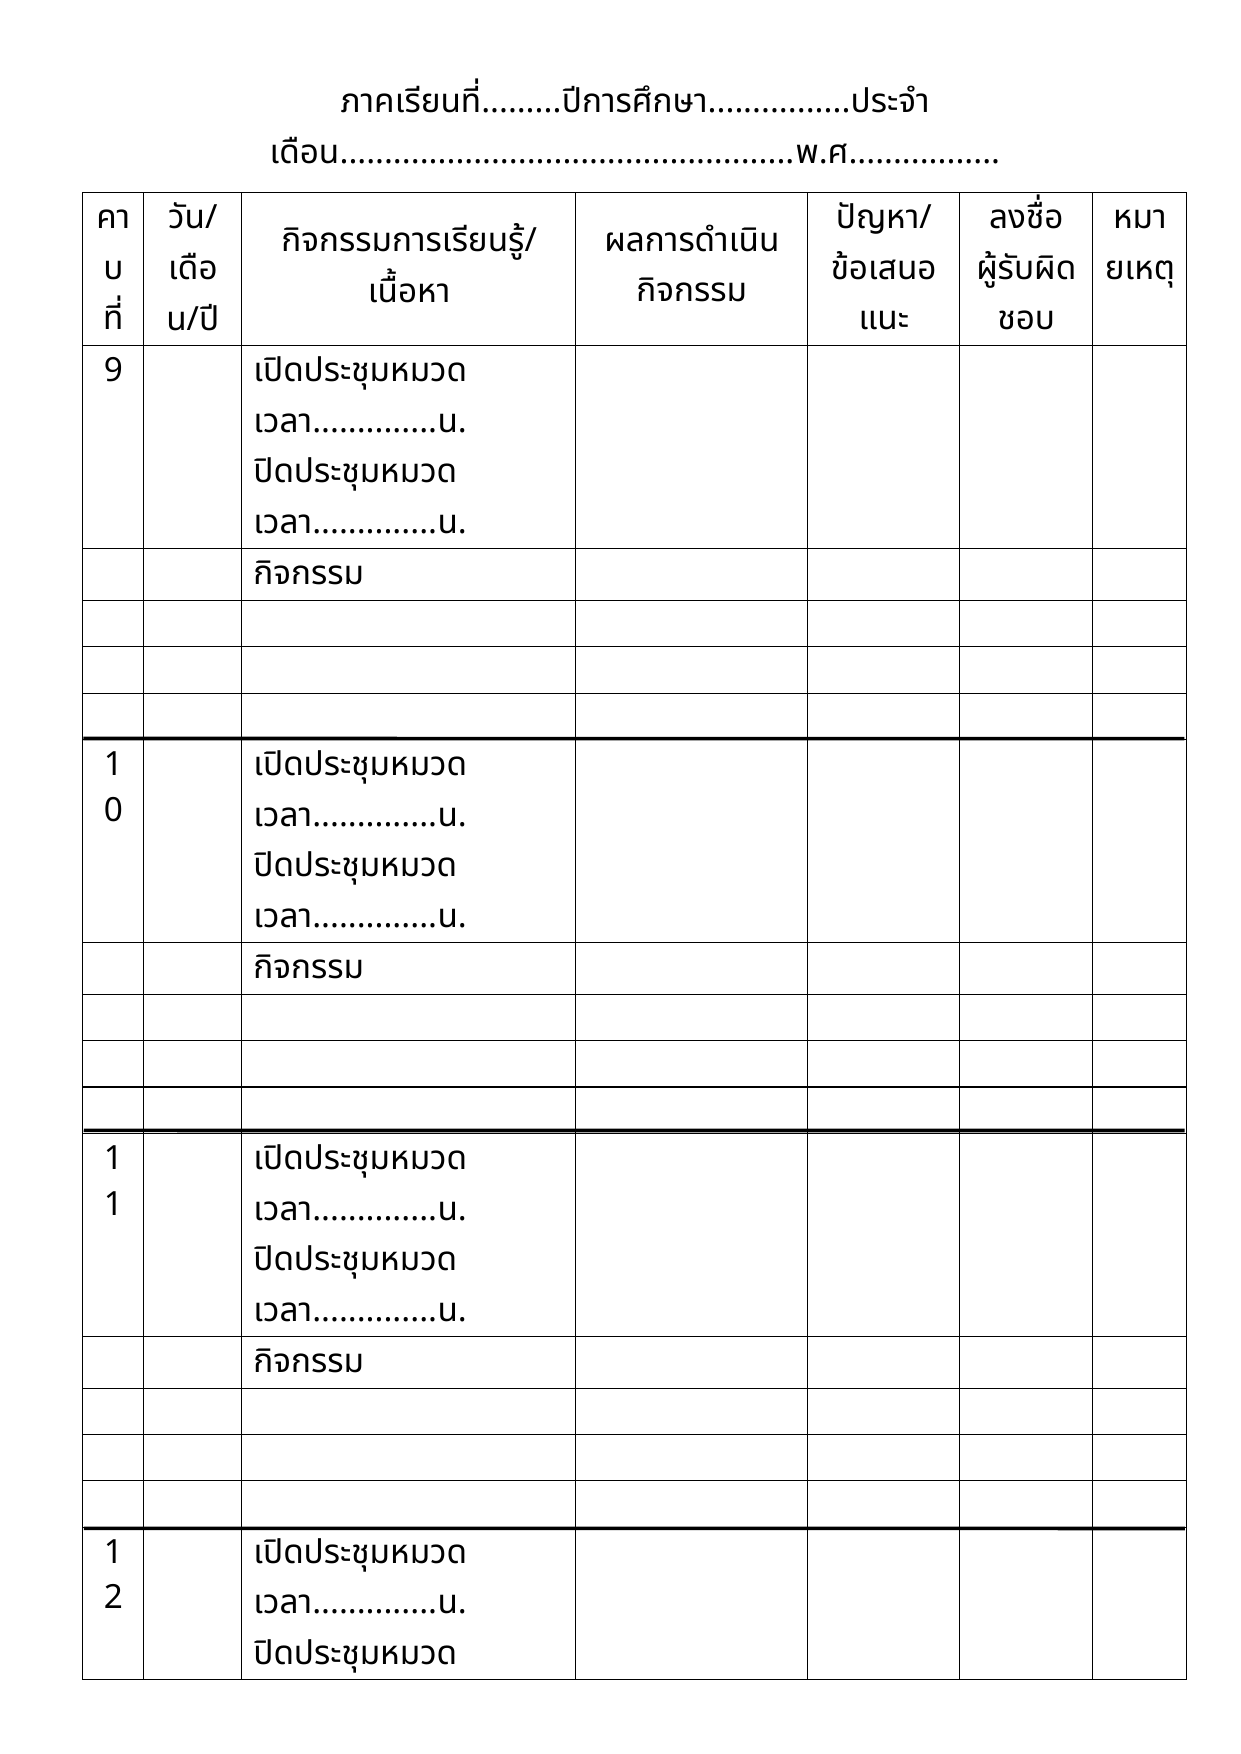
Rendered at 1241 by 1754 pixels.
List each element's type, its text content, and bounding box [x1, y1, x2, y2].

table_cell [960, 741, 1092, 942]
table_cell 10 [83, 741, 143, 942]
table_cell [242, 995, 575, 1040]
table_cell [808, 601, 959, 646]
table_header หมายเหตุ [1093, 193, 1186, 345]
table_cell [808, 1134, 959, 1336]
table_cell กิจกรรม [242, 549, 575, 599]
table_cell [1093, 694, 1186, 739]
table_header วัน/เดือน/ปี [144, 193, 241, 345]
table_cell [808, 1337, 959, 1387]
table_cell [242, 1389, 575, 1434]
table_cell [960, 1041, 1092, 1086]
table_cell [960, 694, 1092, 736]
table_cell [144, 549, 241, 599]
table_cell [576, 995, 807, 1040]
table_cell [1093, 1389, 1186, 1434]
table_cell [960, 995, 1092, 1040]
table_cell [960, 1389, 1092, 1434]
table_cell [960, 943, 1092, 993]
table_cell [1093, 549, 1186, 599]
table_cell [83, 1435, 143, 1480]
table_cell [960, 1088, 1092, 1128]
table_cell [1093, 943, 1186, 993]
table_cell [576, 943, 807, 993]
table_cell [144, 1481, 241, 1526]
table_cell กิจกรรม [242, 1337, 575, 1387]
table_cell [576, 549, 807, 599]
table_cell [83, 694, 143, 736]
table_cell [960, 1435, 1092, 1480]
table_header ผลการดำเนินกิจกรรม [576, 193, 807, 345]
table_cell 9 [83, 346, 143, 548]
table_cell [83, 647, 143, 692]
table_cell [576, 694, 807, 736]
table_cell [83, 1337, 143, 1387]
table_cell [808, 1041, 959, 1086]
table_cell [960, 1481, 1092, 1526]
table_cell [144, 1435, 241, 1480]
table_cell [144, 1531, 241, 1679]
table_cell [144, 346, 241, 548]
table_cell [242, 1531, 575, 1679]
table_cell [576, 346, 807, 548]
table_cell 11 [83, 1134, 143, 1336]
table_cell [83, 943, 143, 993]
table_cell [576, 741, 807, 942]
table_cell [83, 1481, 143, 1526]
table_cell [576, 1088, 807, 1128]
table_cell [576, 1041, 807, 1086]
table_cell [1093, 740, 1186, 942]
table_cell [83, 549, 143, 599]
table_cell [808, 1389, 959, 1434]
table_cell [960, 346, 1092, 548]
table_cell [144, 1389, 241, 1434]
table_cell [960, 1337, 1092, 1387]
table_cell [576, 647, 807, 692]
table_cell [808, 1531, 959, 1679]
table_cell [144, 647, 241, 692]
table_cell [242, 694, 575, 736]
table_cell [242, 1041, 575, 1086]
table_cell [576, 1134, 807, 1336]
table_cell [144, 601, 241, 646]
table_cell [83, 995, 143, 1040]
table_cell [144, 1337, 241, 1387]
table_cell [808, 741, 959, 942]
table_cell [1093, 1481, 1186, 1527]
table_cell [808, 1435, 959, 1480]
table_cell [576, 1435, 807, 1480]
table_header คาบที่ [83, 193, 143, 345]
table_cell [144, 1134, 241, 1336]
table_cell กิจกรรม [242, 943, 575, 993]
table_cell [242, 647, 575, 692]
table_cell [808, 995, 959, 1040]
table_cell [1093, 1528, 1186, 1679]
table_cell เปิดประชุมหมวด เวลา..............น. ปิดประชุมหมวด เวลา..............น. [242, 741, 575, 942]
table_cell [808, 549, 959, 599]
table_cell [808, 1481, 959, 1526]
table_cell [808, 647, 959, 692]
table_cell [144, 741, 241, 942]
table_cell เปิดประชุมหมวด เวลา..............น. ปิดประชุมหมวด เวลา..............น. [242, 346, 575, 548]
table_header กิจกรรมการเรียนรู้/เนื้อหา [242, 193, 575, 345]
table_cell [576, 1337, 807, 1387]
table_cell [1093, 1435, 1186, 1480]
table_cell [83, 601, 143, 646]
table_cell [1093, 1337, 1186, 1387]
table_cell [960, 549, 1092, 599]
table_cell [960, 647, 1092, 692]
table_cell [576, 1389, 807, 1434]
table_cell [144, 995, 241, 1040]
table_cell [242, 601, 575, 646]
table_cell [808, 943, 959, 993]
table_cell 12 [83, 1531, 143, 1679]
table_cell [1093, 601, 1186, 646]
table_cell [808, 694, 959, 736]
text ภาคเรียนที่.........ปีการศึกษา................ประจำเดือน...................................................พ.ศ................. [118, 77, 1152, 178]
table_cell [1093, 647, 1186, 692]
table_cell [144, 1041, 241, 1086]
table_cell [83, 1041, 143, 1086]
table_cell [242, 1134, 575, 1336]
table_cell [242, 1088, 575, 1128]
table_cell [144, 1088, 241, 1128]
table_cell [1093, 346, 1186, 548]
table_cell [960, 1134, 1092, 1336]
table_cell [808, 346, 959, 548]
table_cell [144, 943, 241, 993]
table_cell [1093, 1041, 1186, 1086]
table_cell [960, 601, 1092, 646]
table_cell [1093, 995, 1186, 1040]
table_cell [576, 1531, 807, 1679]
table_cell [1093, 1088, 1186, 1133]
table_cell [576, 1481, 807, 1526]
table_cell [83, 1389, 143, 1434]
table_cell [242, 1435, 575, 1480]
table_header ลงชื่อผู้รับผิดชอบ [960, 193, 1092, 345]
table_header ปัญหา/ข้อเสนอแนะ [808, 193, 959, 345]
table_cell [144, 694, 241, 736]
table_cell [1093, 1134, 1186, 1336]
table_cell [242, 1481, 575, 1526]
table_cell [576, 601, 807, 646]
table_cell [808, 1088, 959, 1128]
table_cell [83, 1088, 143, 1128]
table_cell [960, 1531, 1092, 1679]
